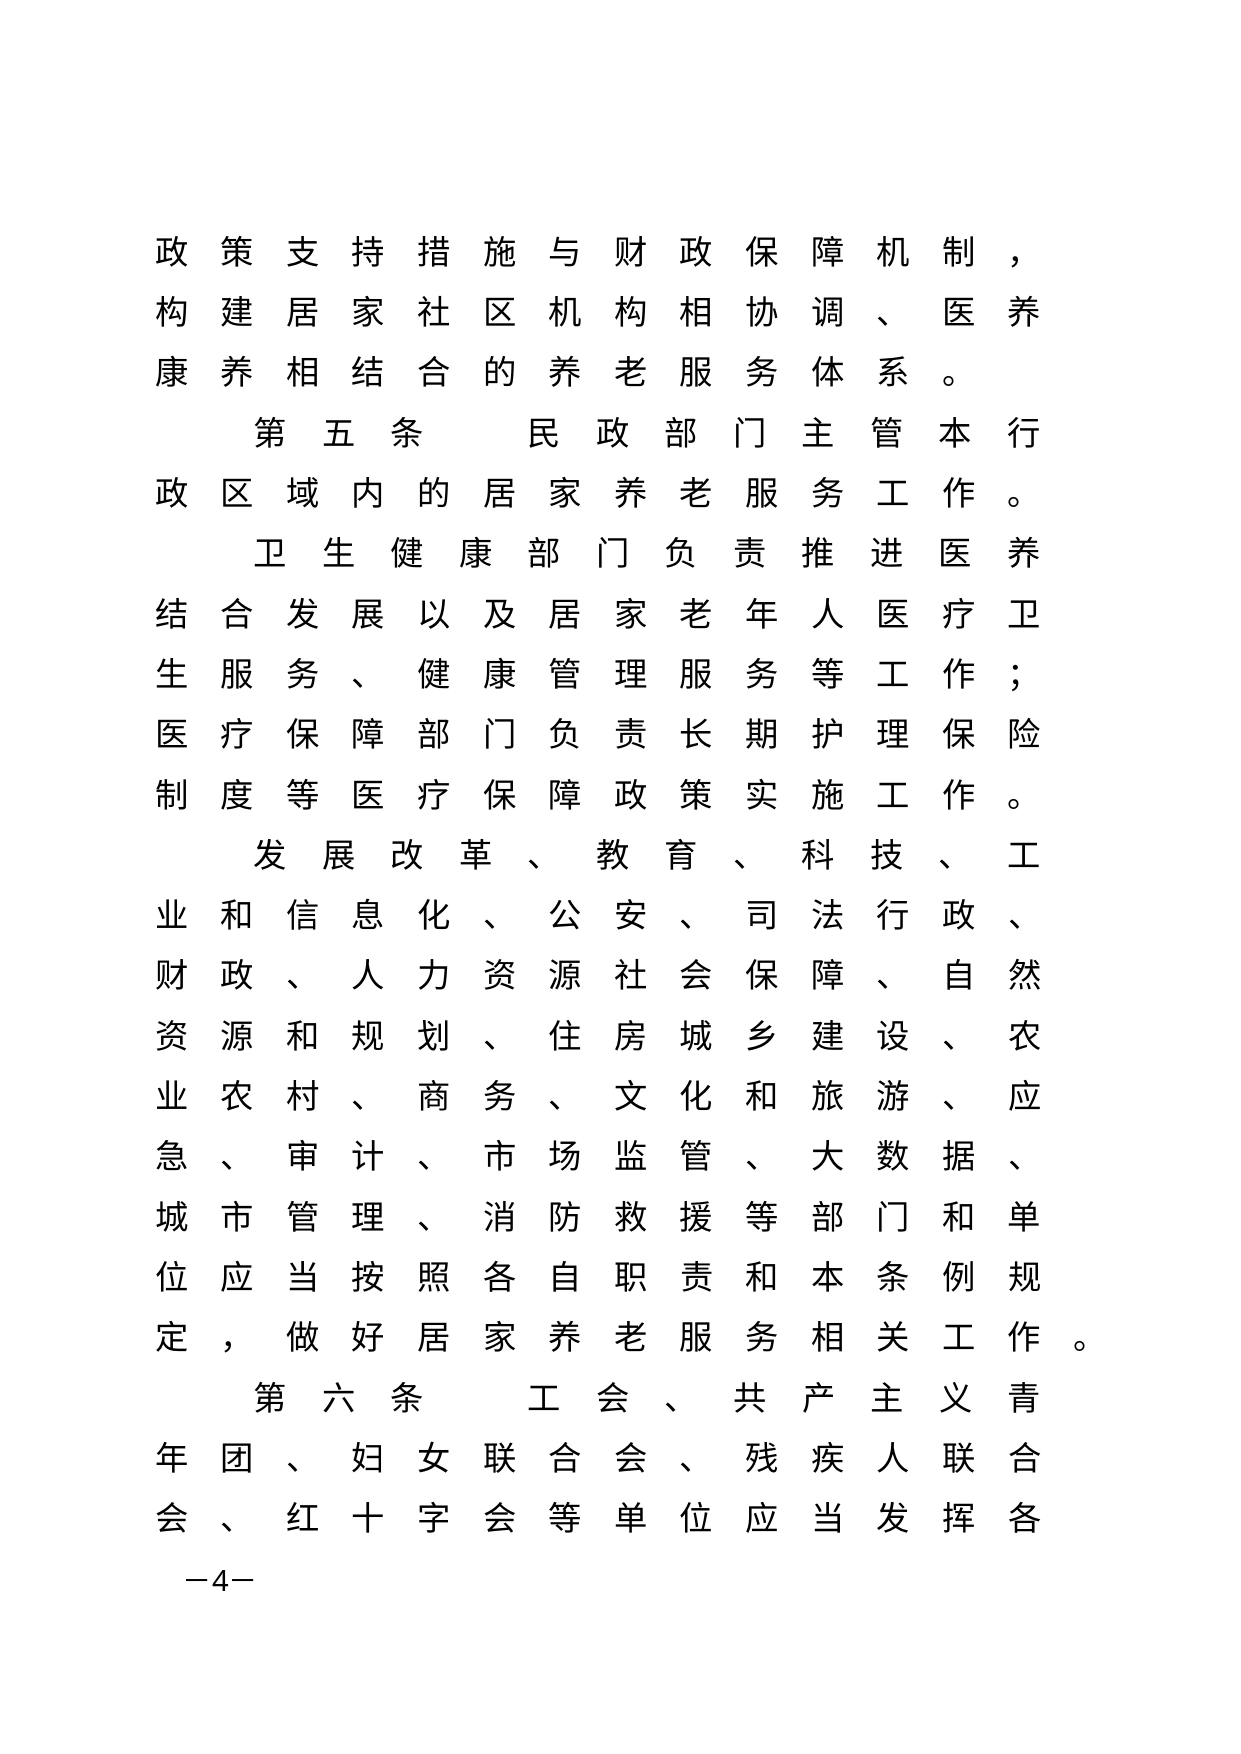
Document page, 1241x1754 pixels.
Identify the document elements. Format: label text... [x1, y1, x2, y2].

text 第四条 市、区县人民政府应当将养老服务纳入国民经济和社会发展规划，完善与老年人服务需求和经济发展水平相适应的政策支持措施与财政保障机制，构建居家社区机构相协调、医养康养相结合的养老服务体系。 [155, 219, 1073, 400]
text 第五条 民政部门主管本行政区域内的居家养老服务工作。 [155, 400, 1073, 521]
text 卫生健康部门负责推进医养结合发展以及居家老年人医疗卫生服务、健康管理服务等工作；医疗保障部门负责长期护理保险制度等医疗保障政策实施工作。 [155, 521, 1073, 823]
text 发展改革、教育、科技、工业和信息化、公安、司法行政、财政、人力资源社会保障、自然资源和规划、住房城乡建设、农业农村、商务、文化和旅游、应急、审计、市场监管、大数据、城市管理、消防救援等部门和单位应当按照各自职责和本条例规定，做好居家养老服务相关工作。 [155, 823, 1073, 1365]
text 第六条 工会、共产主义青年团、妇女联合会、残疾人联合会、红十字会等单位应当发挥各自优势，协同做好居家养老服务工作。 [155, 1365, 1073, 1546]
